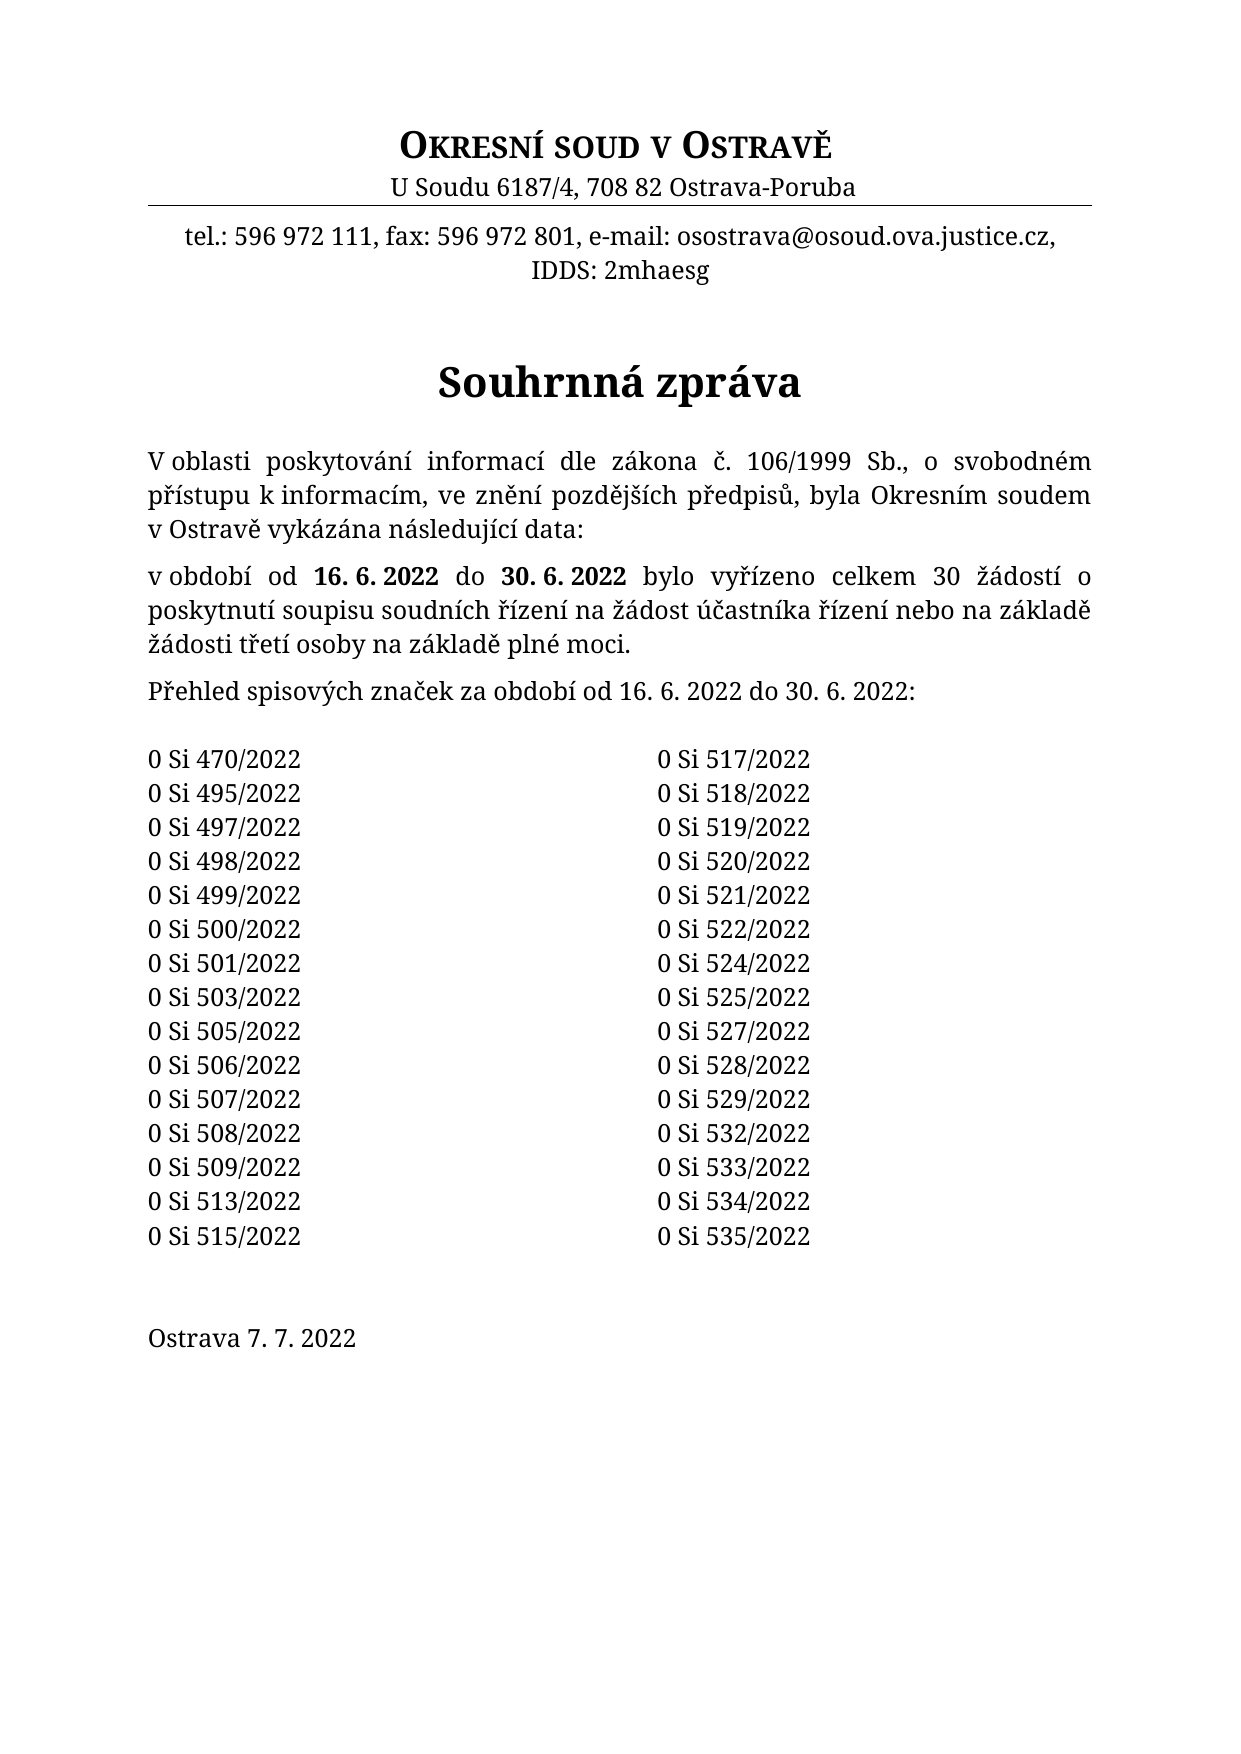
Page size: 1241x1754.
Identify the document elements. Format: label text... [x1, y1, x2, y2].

text 0 Si 521/2022 [657, 877, 1092, 912]
text 0 Si 532/2022 [657, 1116, 1092, 1150]
text 0 Si 501/2022 [148, 946, 583, 980]
text 0 Si 522/2022 [657, 912, 1092, 946]
text tel.: 596 972 111, fax: 596 972 801, e-mail: osostrava@osoud.ova.justice.cz, IDDS: 2mhaesg [148, 219, 1092, 287]
text 0 Si 518/2022 [657, 775, 1092, 809]
text 0 Si 519/2022 [657, 809, 1092, 843]
text Přehled spisových značek za období od 16. 6. 2022 do 30. 6. 2022: [148, 673, 1092, 707]
text 0 Si 517/2022 [657, 741, 1092, 775]
text 0 Si 500/2022 [148, 912, 583, 946]
text 0 Si 528/2022 [657, 1048, 1092, 1082]
text 0 Si 513/2022 [148, 1184, 583, 1218]
text 0 Si 495/2022 [148, 775, 583, 809]
text U Soudu 6187/4, 708 82 Ostrava-Poruba [148, 169, 1092, 205]
text 0 Si 507/2022 [148, 1082, 583, 1116]
text v období od 16. 6. 2022 do 30. 6. 2022 bylo vyřízeno celkem 30 žádostí o poskytnutí soupisu soudních řízení na žádost účastníka řízení nebo na základě žádosti třetí osoby na základě plné moci. [148, 558, 1092, 661]
text V oblasti poskytování informací dle zákona č. 106/1999 Sb., o svobodném přístupu k informacím, ve znění pozdějších předpisů, byla Okresním soudem v Ostravě vykázána následující data: [148, 444, 1092, 546]
text 0 Si 506/2022 [148, 1048, 583, 1082]
text 0 Si 529/2022 [657, 1082, 1092, 1116]
text 0 Si 525/2022 [657, 980, 1092, 1014]
text Ostrava 7. 7. 2022 [148, 1320, 583, 1354]
text 0 Si 509/2022 [148, 1150, 583, 1184]
text 0 Si 520/2022 [657, 843, 1092, 877]
text 0 Si 515/2022 [148, 1218, 583, 1252]
text 0 Si 527/2022 [657, 1014, 1092, 1048]
text 0 Si 499/2022 [148, 877, 583, 912]
text 0 Si 524/2022 [657, 946, 1092, 980]
text 0 Si 470/2022 [148, 741, 583, 775]
text 0 Si 498/2022 [148, 843, 583, 877]
text Souhrnná zpráva [148, 353, 1092, 410]
text 0 Si 508/2022 [148, 1116, 583, 1150]
text Okresní soud v Ostravě [148, 118, 1092, 169]
text 0 Si 535/2022 [657, 1218, 1092, 1252]
text 0 Si 533/2022 [657, 1150, 1092, 1184]
text 0 Si 497/2022 [148, 809, 583, 843]
text 0 Si 534/2022 [657, 1184, 1092, 1218]
text 0 Si 503/2022 [148, 980, 583, 1014]
text 0 Si 505/2022 [148, 1014, 583, 1048]
